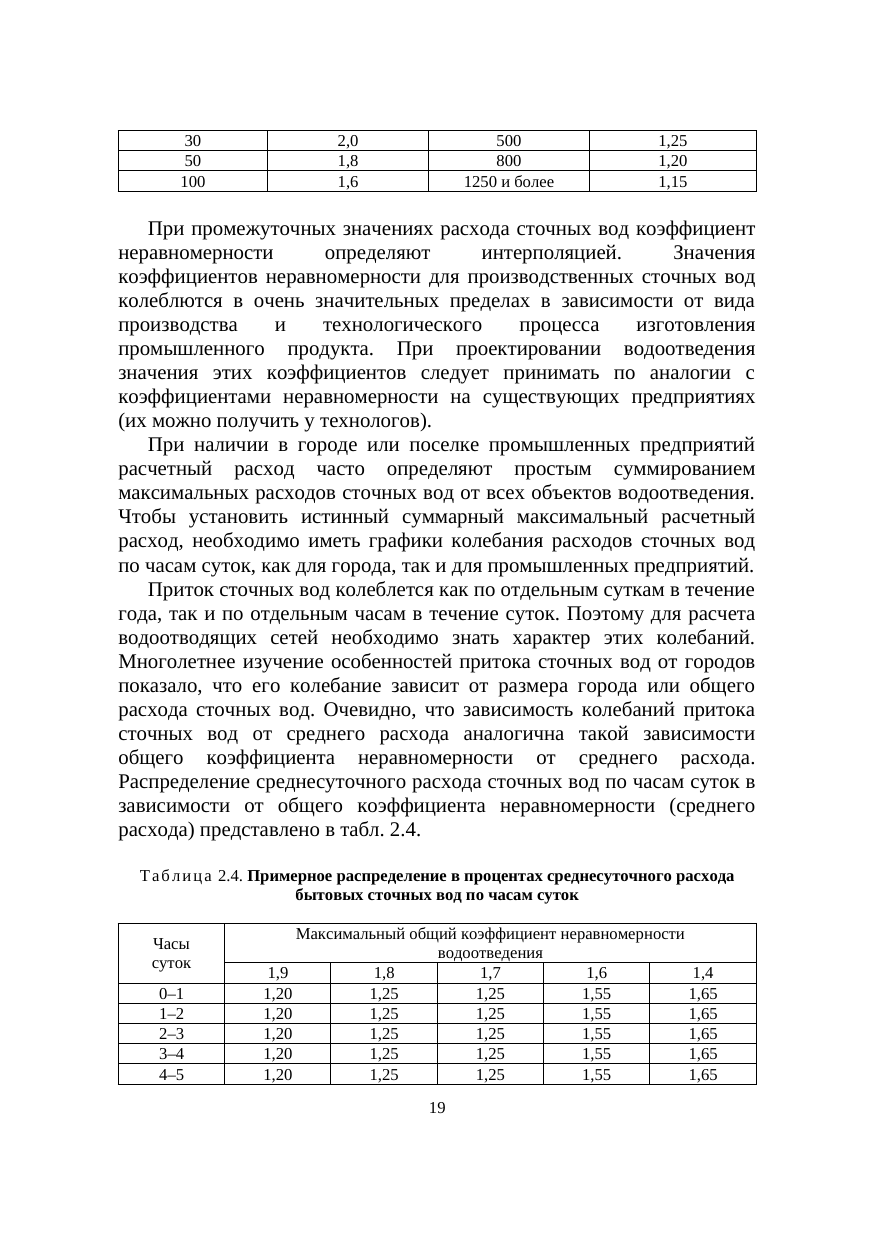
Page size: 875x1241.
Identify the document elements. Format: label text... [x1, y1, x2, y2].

table_cell 1,25 [438, 1004, 543, 1023]
table_cell 1,25 [331, 984, 437, 1003]
table_cell 1,55 [544, 984, 649, 1003]
table_cell 1,15 [590, 171, 756, 191]
table_cell 1,55 [544, 1044, 649, 1063]
table_cell 1,25 [438, 1064, 543, 1083]
text бытовых сточных вод по часам суток [118, 884, 756, 904]
table_cell 1,25 [438, 1024, 543, 1043]
table_cell 800 [429, 151, 589, 170]
table_cell 30 [119, 131, 267, 150]
table_header Максимальный общий коэффициент неравномерности водоотведения [225, 924, 756, 962]
table_cell 1,20 [590, 151, 756, 170]
table_cell 1250 и более [429, 171, 589, 191]
table_cell 1,25 [590, 131, 756, 150]
table_cell 100 [119, 171, 267, 191]
table_cell 2–3 [119, 1024, 224, 1043]
table_cell 1,9 [225, 963, 330, 982]
table_cell 1,65 [650, 1044, 756, 1063]
table_header Часы суток [119, 924, 224, 982]
table_cell 1,6 [544, 963, 649, 982]
table_cell 500 [429, 131, 589, 150]
table_cell 1,20 [225, 1024, 330, 1043]
text При промежуточных значениях расхода сточных вод коэффициент неравномерности определяют интерполяцией. Значения коэффициентов неравномерности для производственных сточных вод колеблются в очень значительных пределах в зависимости от вида производства и технологического процесса изготовления промышленного продукта. При проектировании водоотведения значения этих коэффициентов следует принимать по аналогии с коэффициентами неравномерности на существующих предприятиях (их можно получить у технологов). [118, 216, 756, 432]
table_cell 1,25 [438, 984, 543, 1003]
table_cell 1,7 [438, 963, 543, 982]
text Таблица 2.4. Примерное распределение в процентах среднесуточного расхода [118, 865, 756, 884]
table_cell 1,55 [544, 1064, 649, 1083]
table_cell 1,25 [331, 1044, 437, 1063]
table_cell 1,25 [331, 1004, 437, 1023]
table_cell 1,55 [544, 1004, 649, 1023]
table_cell 2,0 [268, 131, 428, 150]
text При наличии в городе или поселке промышленных предприятий расчетный расход часто определяют простым суммированием максимальных расходов сточных вод от всех объектов водоотведения. Чтобы установить истинный суммарный максимальный расчетный расход, необходимо иметь графики колебания расходов сточных вод по часам суток, как для города, так и для промышленных предприятий. [118, 432, 756, 577]
table_cell 4–5 [119, 1064, 224, 1083]
table_cell 1,4 [650, 963, 756, 982]
table_cell 1,20 [225, 1064, 330, 1083]
table_cell 1,6 [268, 171, 428, 191]
table_cell 1,8 [268, 151, 428, 170]
table_cell 1,65 [650, 1064, 756, 1083]
table_cell 3–4 [119, 1044, 224, 1063]
table_cell 50 [119, 151, 267, 170]
table_cell 1,65 [650, 984, 756, 1003]
table_cell 1,65 [650, 1024, 756, 1043]
table_cell 1,55 [544, 1024, 649, 1043]
table_cell 1,25 [438, 1044, 543, 1063]
table_cell 1,20 [225, 984, 330, 1003]
table_cell 1,20 [225, 1044, 330, 1063]
table_cell 0–1 [119, 984, 224, 1003]
table_cell 1–2 [119, 1004, 224, 1023]
table_cell 1,25 [331, 1024, 437, 1043]
table_cell 1,65 [650, 1004, 756, 1023]
text Приток сточных вод колеблется как по отдельным суткам в течение года, так и по отдельным часам в течение суток. Поэтому для расчета водоотводящих сетей необходимо знать характер этих колебаний. Многолетнее изучение особенностей притока сточных вод от городов показало, что его колебание зависит от размера города или общего расхода сточных вод. Очевидно, что зависимость колебаний притока сточных вод от среднего расхода аналогична такой зависимости общего коэффициента неравномерности от среднего расхода. Распределение среднесуточного расхода сточных вод по часам суток в зависимости от общего коэффициента неравномерности (среднего расхода) представлено в табл. 2.4. [118, 577, 756, 841]
table_cell 1,20 [225, 1004, 330, 1023]
table_cell 1,25 [331, 1064, 437, 1083]
table_cell 1,8 [331, 963, 437, 982]
